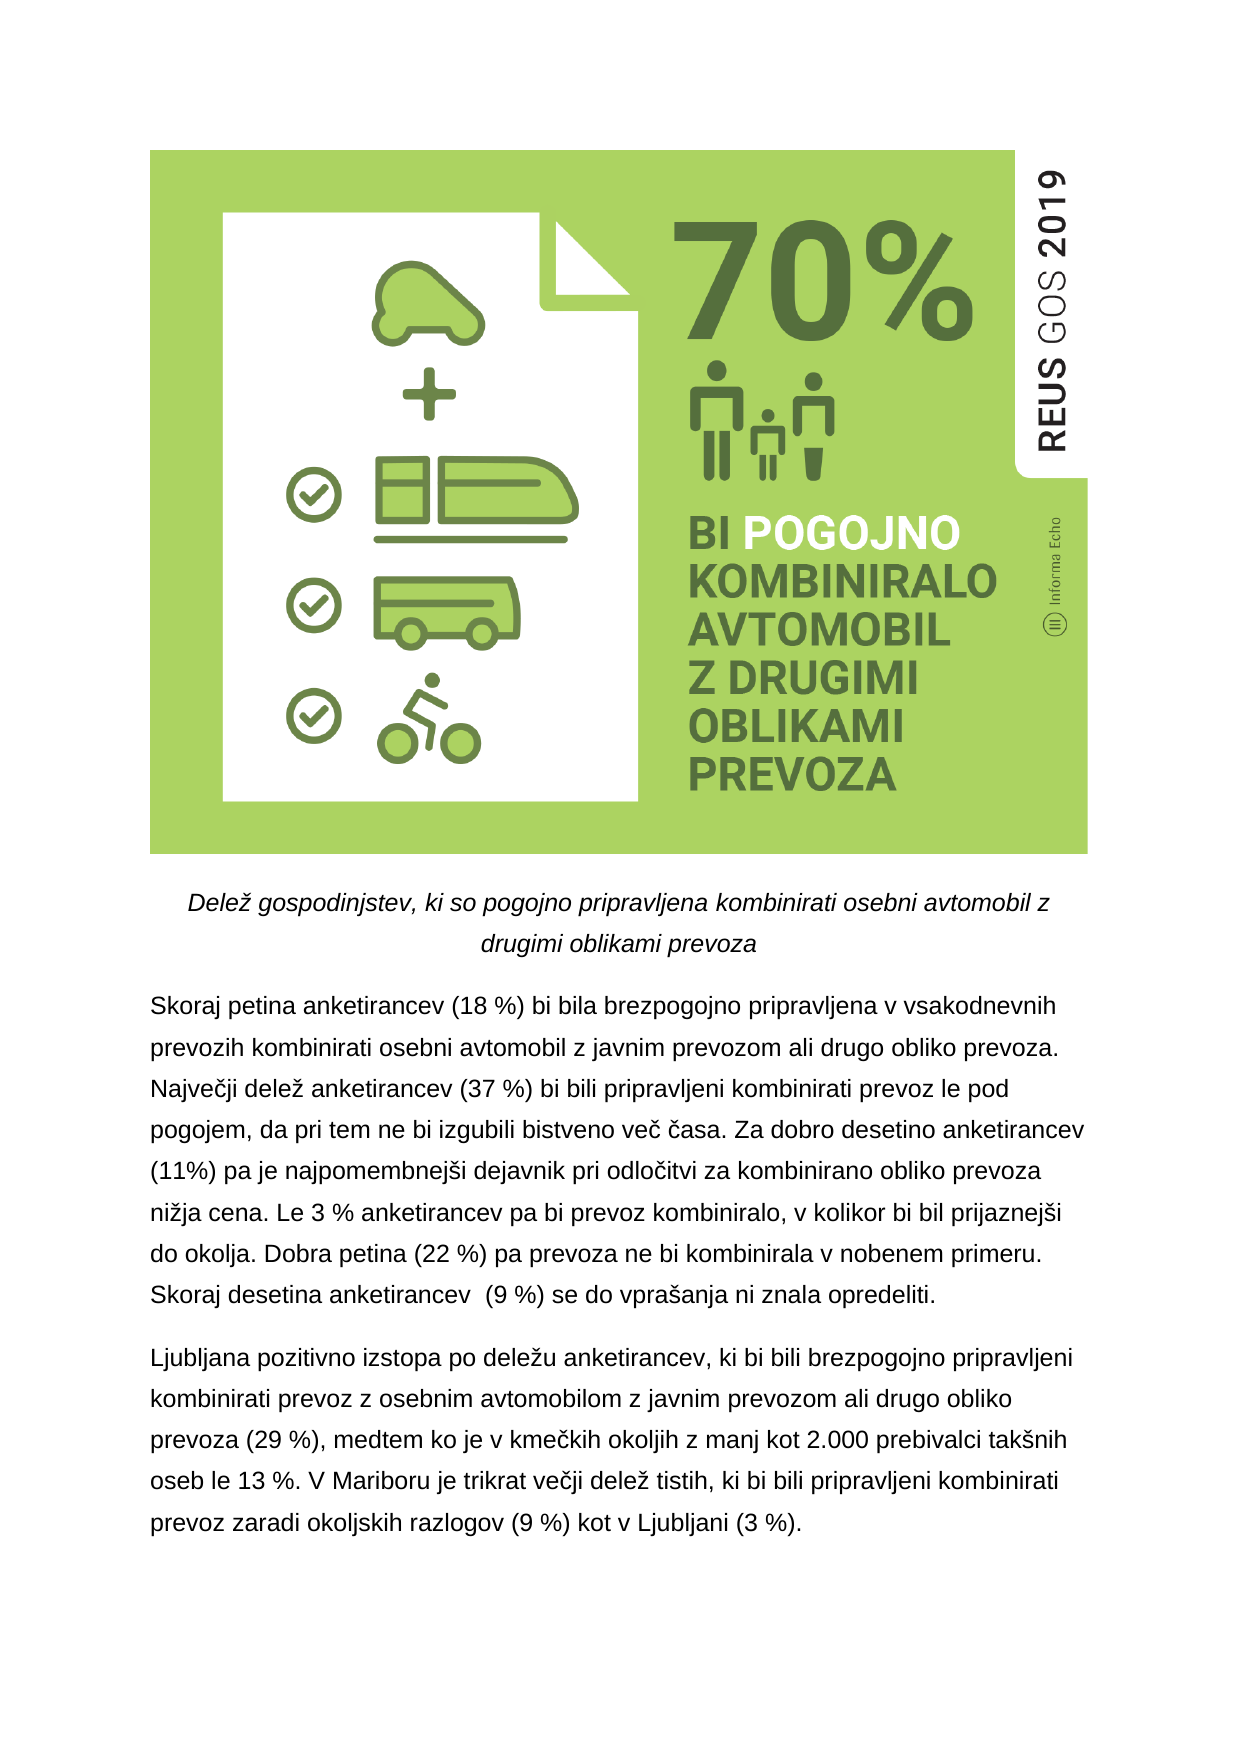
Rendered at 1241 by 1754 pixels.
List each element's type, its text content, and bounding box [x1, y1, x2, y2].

text Delež gospodinjstev, ki so pogojno pripravljena kombinirati osebni avtomobil z drugimi oblikami prevoza [150, 875, 1090, 957]
text Ljubljana pozitivno izstopa po deležu anketirancev, ki bi bili brezpogojno pripravljeni kombinirati prevoz z osebnim avtomobilom z javnim prevozom ali drugo obliko prevoza (29 %), medtem ko je v kmečkih okoljih z manj kot 2.000 prebivalci takšnih oseb le 13 %. V Mariboru je trikrat večji delež tistih, ki bi bili pripravljeni kombinirati prevoz zaradi okoljskih razlogov (9 %) kot v Ljubljani (3 %). [150, 1330, 1090, 1536]
text Skoraj petina anketirancev (18 %) bi bila brezpogojno pripravljena v vsakodnevnih prevozih kombinirati osebni avtomobil z javnim prevozom ali drugo obliko prevoza. Največji delež anketirancev (37 %) bi bili pripravljeni kombinirati prevoz le pod pogojem, da pri tem ne bi izgubili bistveno več časa. Za dobro desetino anketirancev (11%) pa je najpomembnejši dejavnik pri odločitvi za kombinirano obliko prevoza nižja cena. Le 3 % anketirancev pa bi prevoz kombiniralo, v kolikor bi bil prijaznejši do okolja. Dobra petina (22 %) pa prevoza ne bi kombinirala v nobenem primeru. Skoraj desetina anketirancev (9 %) se do vprašanja ni znala opredeliti. [150, 979, 1090, 1309]
picture [150, 150, 1088, 854]
